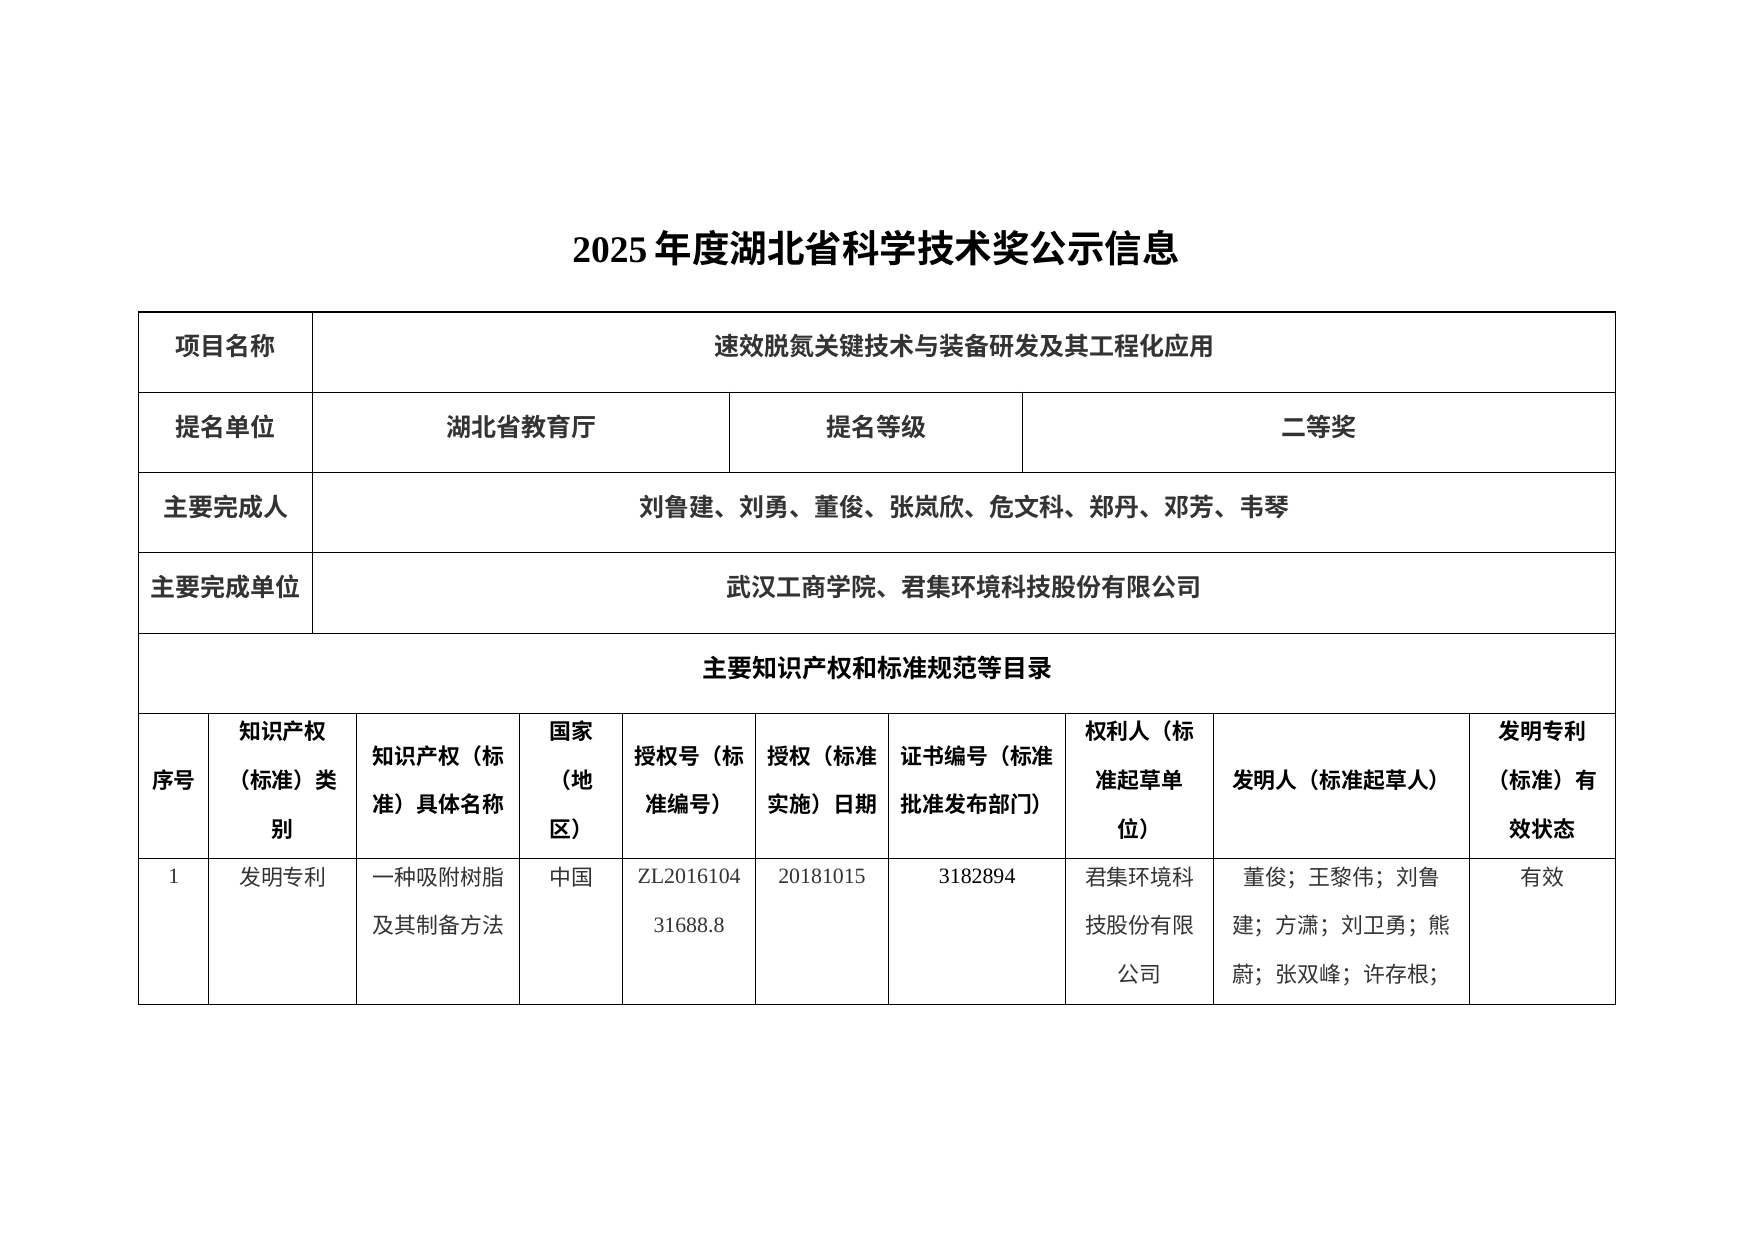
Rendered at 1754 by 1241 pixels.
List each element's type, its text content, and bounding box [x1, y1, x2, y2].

table_cell 主要知识产权和标准规范等目录 [139, 634, 1615, 713]
table_cell 证书编号（标准批准发布部门） [889, 714, 1065, 858]
table_cell 武汉工商学院、君集环境科技股份有限公司 [313, 553, 1615, 633]
table_cell 3182894 [889, 859, 1065, 1003]
table_cell 发明专利（标准）有效状态 [1470, 714, 1615, 858]
table_header 速效脱氮关键技术与装备研发及其工程化应用 [313, 313, 1615, 392]
table_cell 1 [139, 859, 208, 1003]
table_cell 序号 [139, 714, 208, 858]
table_cell 发明专利 [209, 859, 356, 1003]
table_cell 权利人（标准起草单位） [1066, 714, 1213, 858]
table_cell 国家（地区） [520, 714, 622, 858]
table_cell 知识产权（标准）类别 [209, 714, 356, 858]
table_cell 有效 [1470, 859, 1615, 1003]
table_cell 湖北省教育厅 [313, 393, 729, 472]
table_cell 授权（标准实施）日期 [756, 714, 888, 858]
table_cell 君集环境科技股份有限公司 [1066, 859, 1213, 1003]
text 2025年度湖北省科学技术奖公示信息 [150, 214, 1602, 279]
table_cell ZL201610431688.8 [623, 859, 755, 1003]
table_cell 20181015 [756, 859, 888, 1003]
table_cell 主要完成人 [139, 473, 312, 552]
table_cell 主要完成单位 [139, 553, 312, 633]
table_cell 提名单位 [139, 393, 312, 472]
table_cell 刘鲁建、刘勇、董俊、张岚欣、危文科、郑丹、邓芳、韦琴 [313, 473, 1615, 552]
table_cell 授权号（标准编号） [623, 714, 755, 858]
table_cell 发明人（标准起草人） [1214, 714, 1469, 858]
table_cell 一种吸附树脂及其制备方法 [357, 859, 519, 1003]
table_header 项目名称 [139, 313, 312, 392]
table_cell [1214, 859, 1469, 1003]
table_cell 中国 [520, 859, 622, 1003]
table_cell 二等奖 [1023, 393, 1615, 472]
table_cell 知识产权（标准）具体名称 [357, 714, 519, 858]
table_cell 提名等级 [730, 393, 1022, 472]
